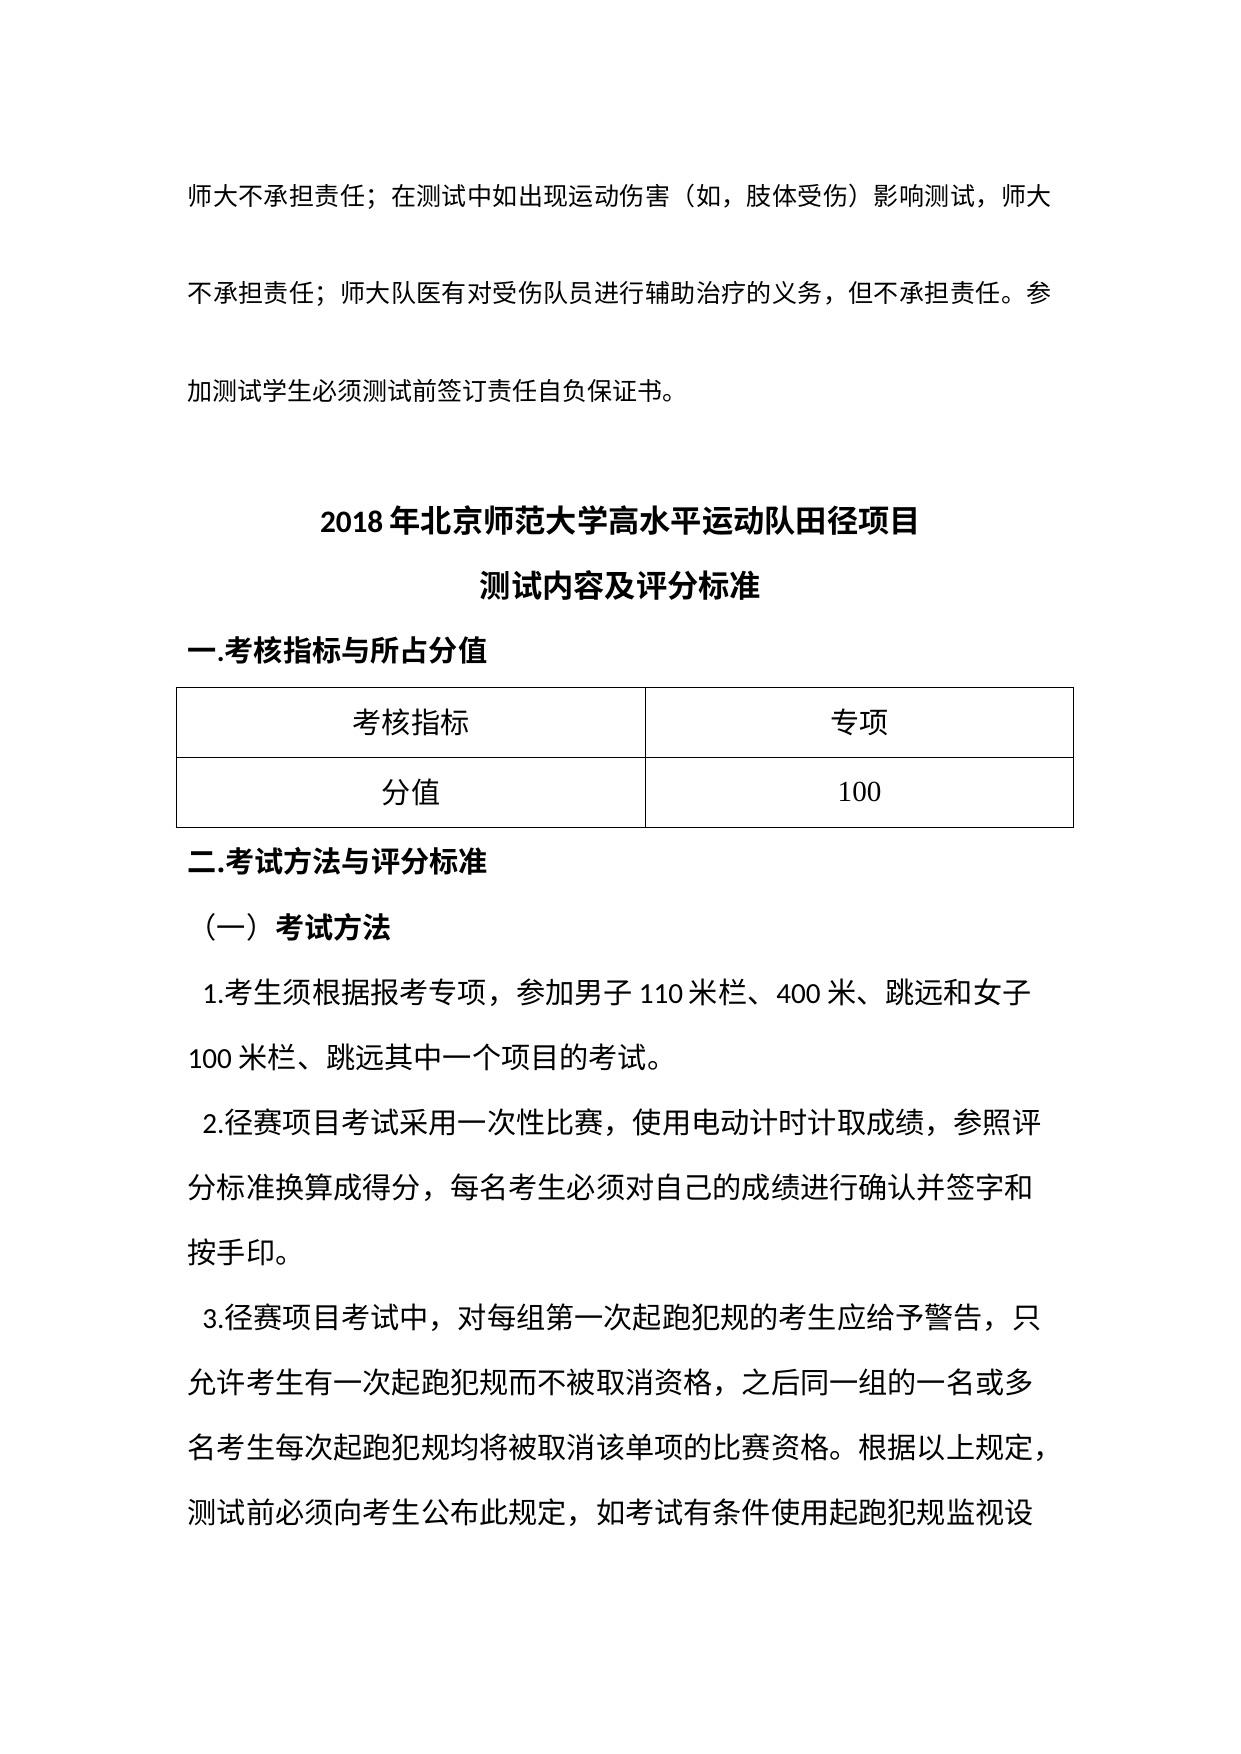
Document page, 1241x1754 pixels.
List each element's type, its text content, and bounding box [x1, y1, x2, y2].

table_cell 分值 [177, 758, 645, 827]
text 一.考核指标与所占分值 [187, 616, 1053, 681]
text 二.考试方法与评分标准 [187, 828, 1053, 893]
table_cell 100 [646, 758, 1073, 827]
text （一）考试方法 [187, 893, 1053, 958]
table_header 专项 [646, 688, 1073, 757]
text 2.径赛项目考试采用一次性比赛，使用电动计时计取成绩，参照评分标准换算成得分，每名考生必须对自己的成绩进行确认并签字和按手印。 [187, 1088, 1053, 1283]
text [187, 1283, 1053, 1543]
text 测试内容及评分标准 [187, 551, 1053, 616]
text 2018年北京师范大学高水平运动队田径项目 [187, 486, 1053, 551]
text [187, 162, 1053, 422]
table_header 考核指标 [177, 688, 645, 757]
text 1.考生须根据报考专项，参加男子110米栏、400 米、跳远和女子100 米栏、跳远其中一个项目的考试。 [187, 958, 1053, 1088]
